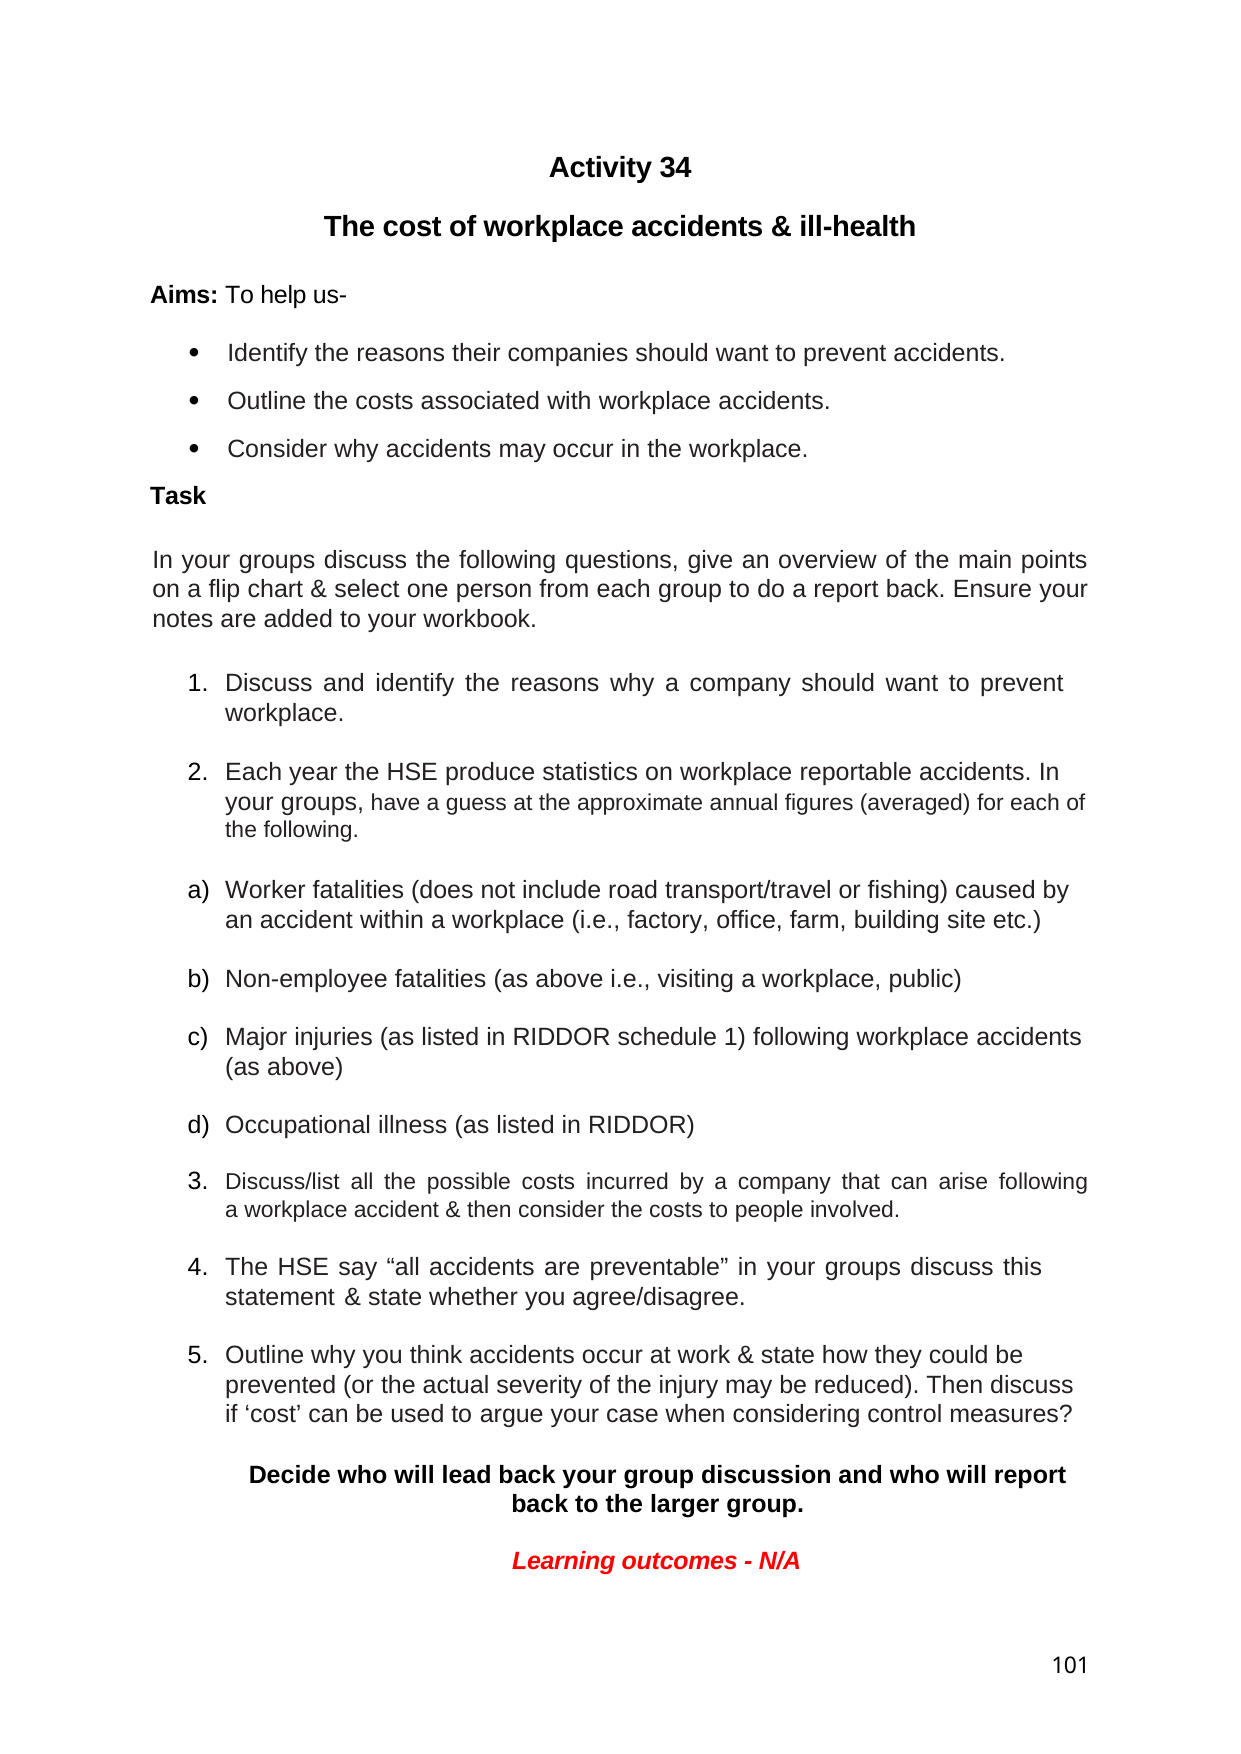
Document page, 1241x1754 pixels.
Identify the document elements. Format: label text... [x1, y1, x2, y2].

list The HSE say “all accidents are preventable” in your groups discuss this statement & state whether you agree/disagree. [187, 1252, 1090, 1311]
list Each year the HSE produce statistics on workplace reportable accidents. In your groups, have a guess at the approximate annual figures (averaged) for each of the following. [187, 757, 1090, 842]
list Identify the reasons their companies should want to prevent accidents. [189, 338, 1090, 367]
list Consider why accidents may occur in the workplace. [189, 433, 1090, 462]
list Discuss/list all the possible costs incurred by a company that can arise following a workplace accident & then consider the costs to people involved. [187, 1166, 1090, 1222]
list Worker fatalities (does not include road transport/travel or fishing) caused by an accident within a workplace (i.e., factory, office, farm, building site etc.) [187, 875, 1090, 933]
list Non-employee fatalities (as above i.e., visiting a workplace, public) [187, 964, 1090, 993]
subtitle Activity 34 [150, 150, 1090, 183]
list Decide who will lead back your group discussion and who will report back to the larger group. [225, 1460, 1090, 1517]
text Task [150, 481, 1090, 510]
text In your groups discuss the following questions, give an overview of the main points on a flip chart & select one person from each group to do a report back. Ensure your notes are added to your workbook. [152, 545, 1088, 633]
list Occupational illness (as listed in RIDDOR) [187, 1110, 1090, 1139]
list Outline why you think accidents occur at work & state how they could be prevented (or the actual severity of the injury may be reduced). Then discuss if ‘cost’ can be used to argue your case when considering control measures? [187, 1340, 1090, 1428]
list Discuss and identify the reasons why a company should want to prevent workplace. [187, 668, 1090, 727]
list Outline the costs associated with workplace accidents. [189, 386, 1090, 415]
subtitle The cost of workplace accidents & ill-health [150, 208, 1090, 242]
list Learning outcomes - N/A [225, 1546, 1090, 1575]
text Aims: To help us- [150, 279, 1090, 308]
list Major injuries (as listed in RIDDOR schedule 1) following workplace accidents (as above) [187, 1022, 1090, 1081]
